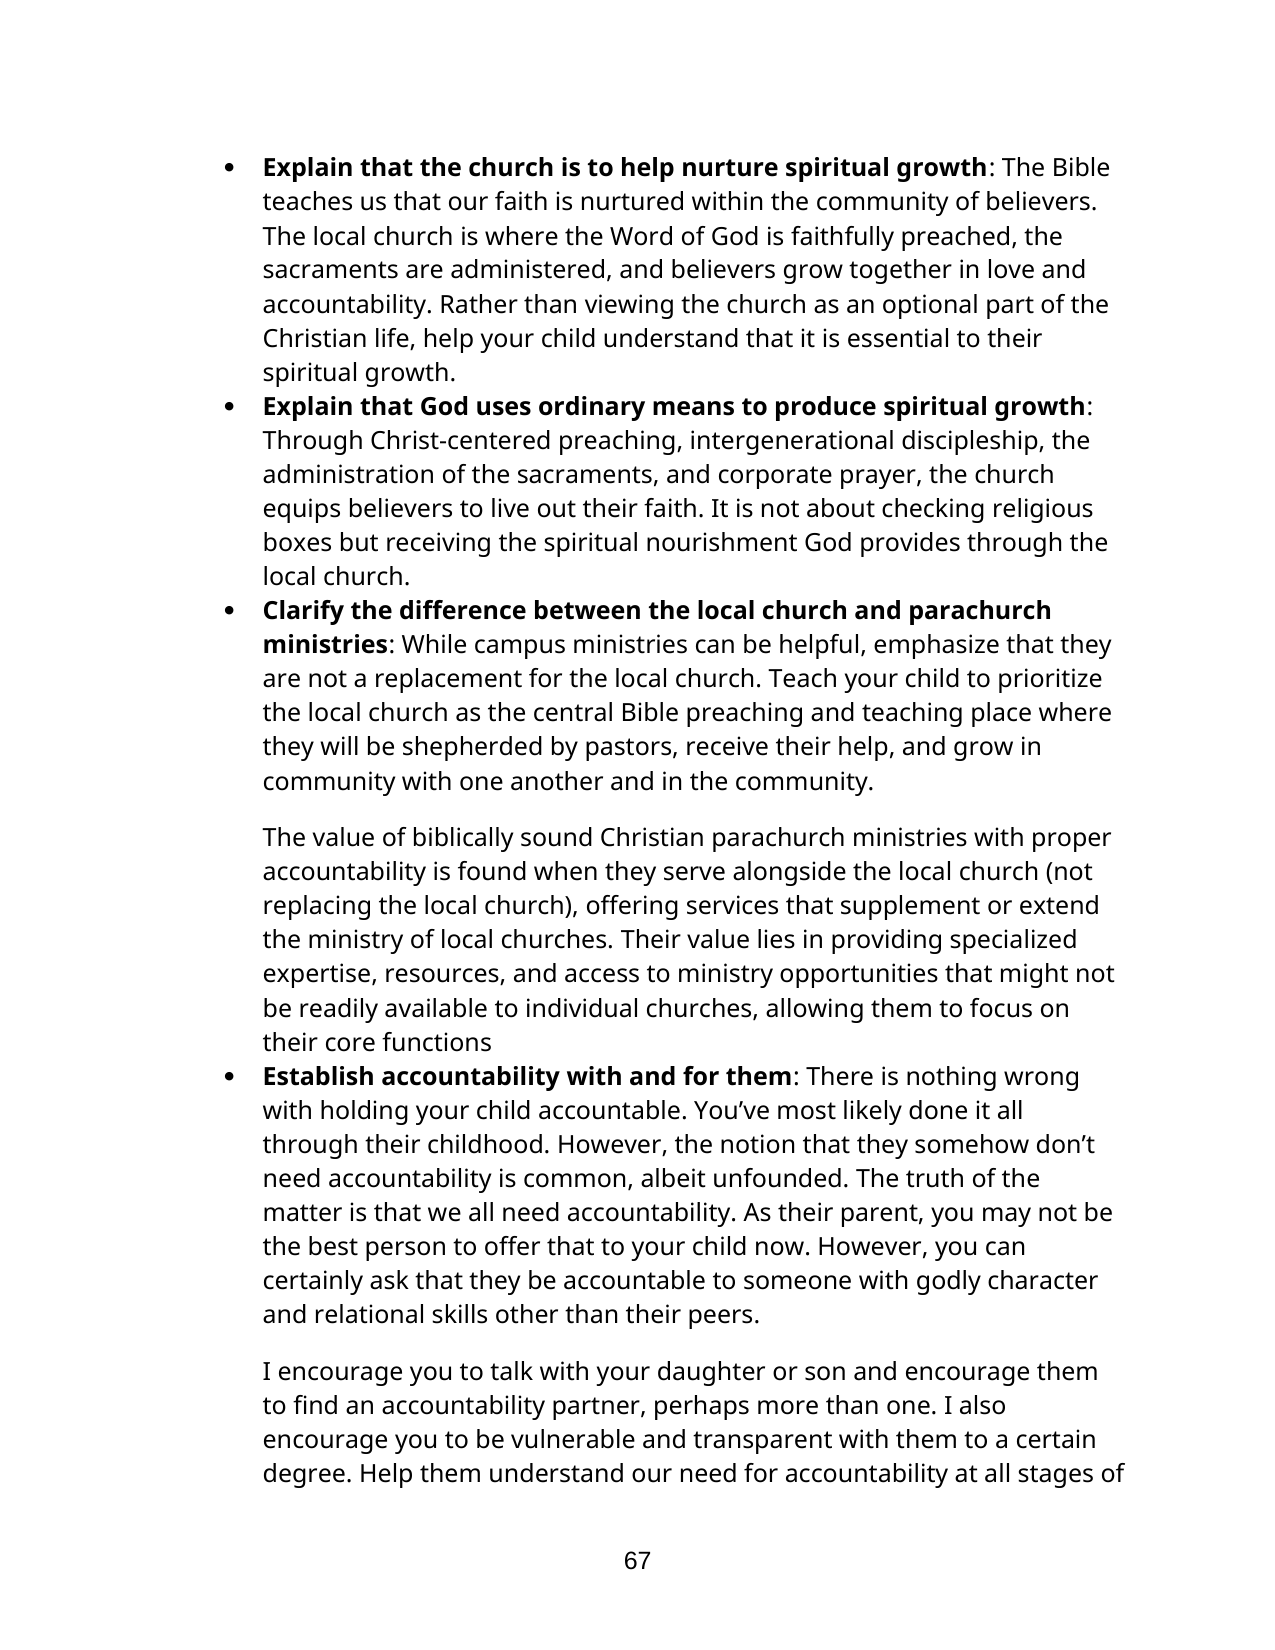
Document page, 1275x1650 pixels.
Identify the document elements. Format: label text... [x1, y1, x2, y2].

list Explain that God uses ordinary means to produce spiritual growth: Through Christ-centered preaching, intergenerational discipleship, the administration of the sacraments, and corporate prayer, the church equips believers to live out their faith. It is not about checking religious boxes but receiving the spiritual nourishment God provides through the local church. [187, 388, 1087, 593]
list Clarify the difference between the local church and parachurch ministries: While campus ministries can be helpful, emphasize that they are not a replacement for the local church. Teach your child to prioritize the local church as the central Bible preaching and teaching place where they will be shepherded by pastors, receive their help, and grow in community with one another and in the community. [187, 593, 1087, 797]
list Establish accountability with and for them: There is nothing wrong with holding your child accountable. You’ve most likely done it all through their childhood. However, the notion that they somehow don’t need accountability is common, albeit unfounded. The truth of the matter is that we all need accountability. As their parent, you may not be the best person to offer that to your child now. However, you can certainly ask that they be accountable to someone with godly character and relational skills other than their peers. [187, 1058, 1087, 1331]
list Explain that the church is to help nurture spiritual growth: The Bible teaches us that our faith is nurtured within the community of believers. The local church is where the Word of God is faithfully preached, the sacraments are administered, and believers grow together in love and accountability. Rather than viewing the church as an optional part of the Christian life, help your child understand that it is essential to their spiritual growth. [187, 150, 1087, 388]
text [262, 1353, 1125, 1490]
text The value of biblically sound Christian parachurch ministries with proper accountability is found when they serve alongside the local church (not replacing the local church), offering services that supplement or extend the ministry of local churches. Their value lies in providing specialized expertise, resources, and access to ministry opportunities that might not be readily available to individual churches, allowing them to focus on their core functions [262, 820, 1125, 1058]
